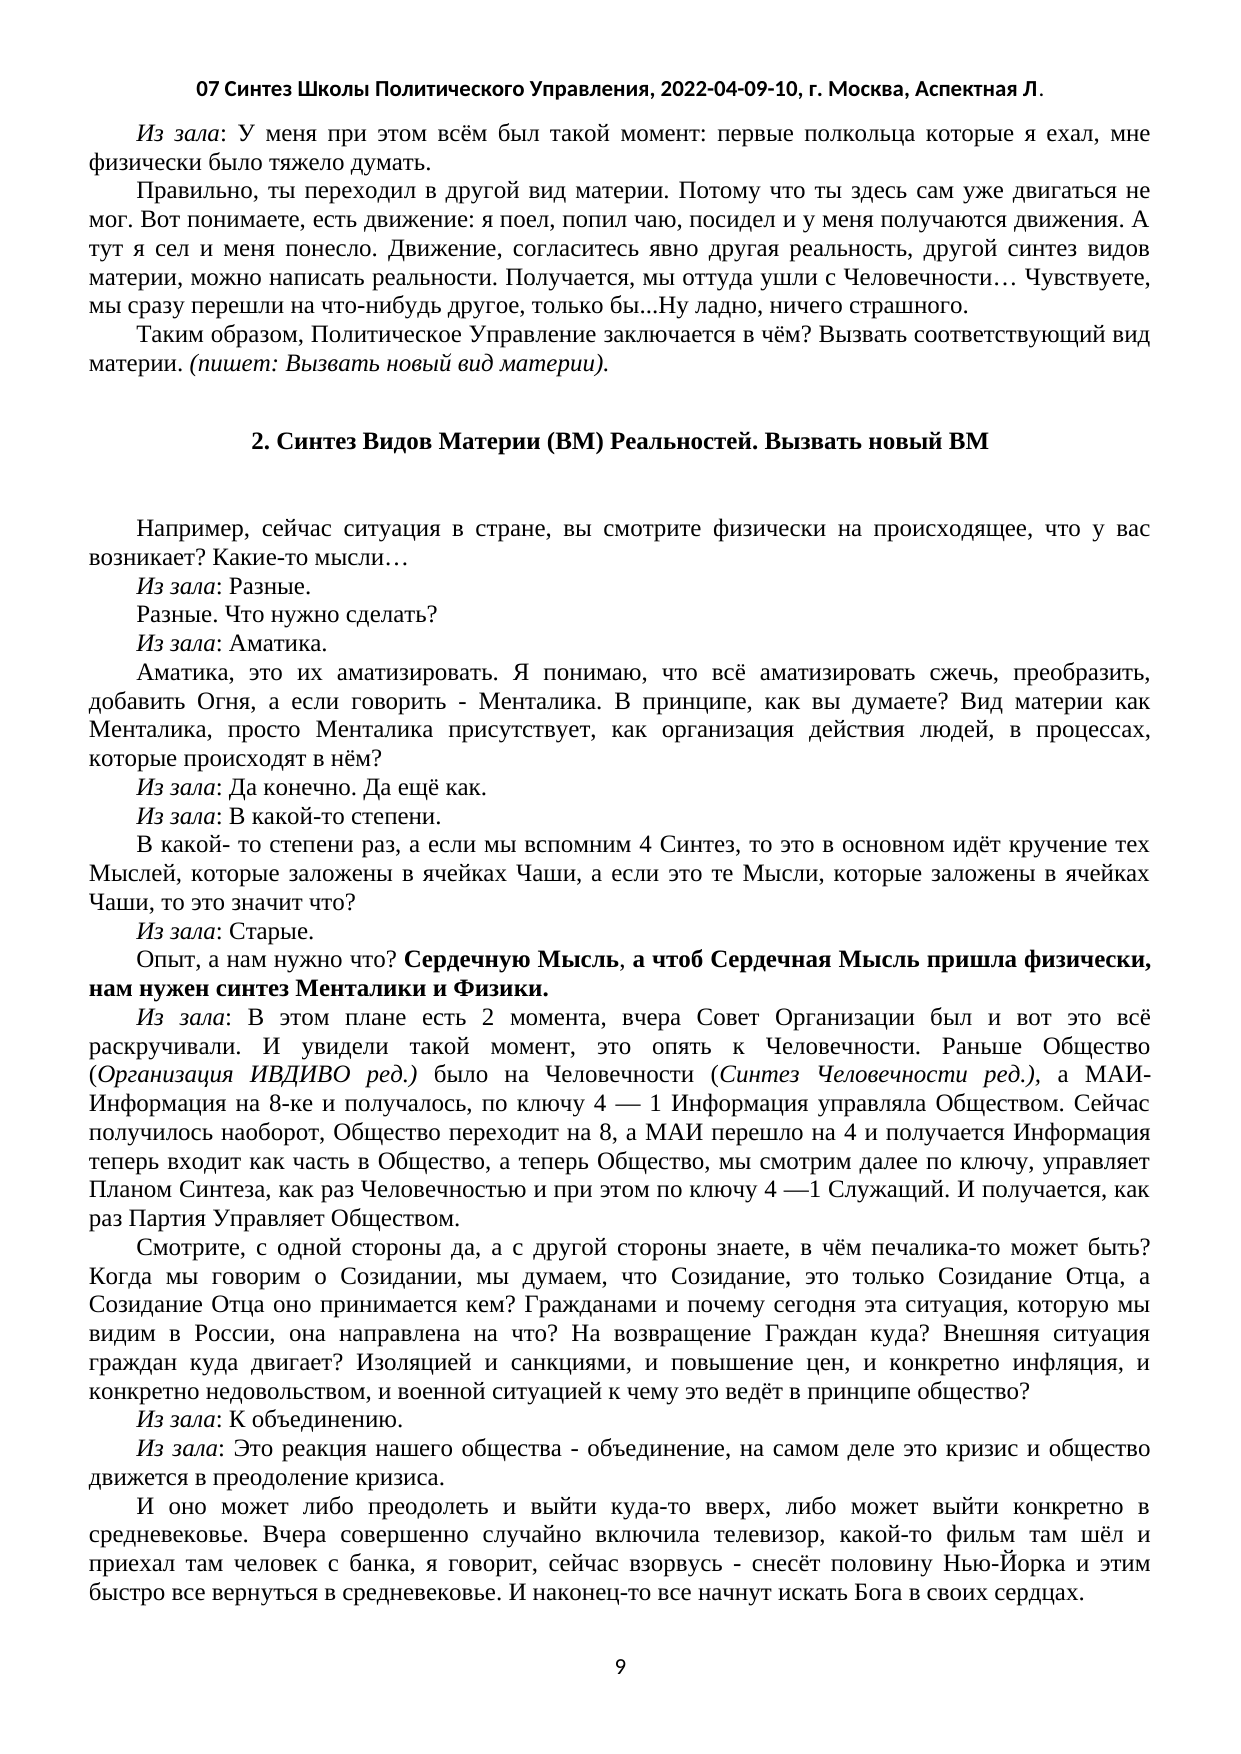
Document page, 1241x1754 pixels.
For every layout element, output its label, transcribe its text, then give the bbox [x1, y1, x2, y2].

text Например, сейчас ситуация в стране, вы смотрите физически на происходящее, что у вас возникает? Какие-то мысли… [89, 513, 1152, 571]
text Из зала: В какой-то степени. [89, 801, 1152, 829]
text Опыт, а нам нужно что? Сердечную Мысль, а чтоб Сердечная Мысль пришла физически, нам нужен синтез Менталики и Физики. [89, 944, 1152, 1002]
text Из зала: К объединению. [89, 1404, 1152, 1433]
text Из зала: Это реакция нашего общества - объединение, на самом деле это кризис и общество движется в преодоление кризиса. [89, 1433, 1152, 1491]
text Смотрите, с одной стороны да, а с другой стороны знаете, в чём печалика-то может быть? Когда мы говорим о Созидании, мы думаем, что Созидание, это только Созидание Отца, а Созидание Отца оно принимается кем? Гражданами и почему сегодня эта ситуация, которую мы видим в России, она направлена на что? На возвращение Граждан куда? Внешняя ситуация граждан куда двигает? Изоляцией и санкциями, и повышение цен, и конкретно инфляция, и конкретно недовольством, и военной ситуацией к чему это ведёт в принципе общество? [89, 1232, 1152, 1404]
text Из зала: У меня при этом всём был такой момент: первые полкольца которые я ехал, мне физически было тяжело думать. [89, 118, 1152, 176]
text И оно может либо преодолеть и выйти куда-то вверх, либо может выйти конкретно в средневековье. Вчера совершенно случайно включила телевизор, какой-то фильм там шёл и приехал там человек с банка, я говорит, сейчас взорвусь - снесёт половину Нью-Йорка и этим быстро все вернуться в средневековье. И наконец-то все начнут искать Бога в своих сердцах. [89, 1491, 1152, 1606]
text Из зала: Да конечно. Да ещё как. [89, 772, 1152, 801]
text В какой- то степени раз, а если мы вспомним 4 Синтез, то это в основном идёт кручение тех Мыслей, которые заложены в ячейках Чаши, а если это те Мысли, которые заложены в ячейках Чаши, то это значит что? [89, 829, 1152, 916]
text Из зала: Старые. [89, 916, 1152, 944]
text Разные. Что нужно сделать? [89, 599, 1152, 628]
subtitle 2. Синтез Видов Материи (ВМ) Реальностей. Вызвать новый ВМ [89, 426, 1152, 455]
text Из зала: Разные. [89, 571, 1152, 599]
text Из зала: В этом плане есть 2 момента, вчера Совет Организации был и вот это всё раскручивали. И увидели такой момент, это опять к Человечности. Раньше Общество (Организация ИВДИВО ред.) было на Человечности (Синтез Человечности ред.), а МАИ- Информация на 8-ке и получалось, по ключу 4 — 1 Информация управляла Обществом. Сейчас получилось наоборот, Общество переходит на 8, а МАИ перешло на 4 и получается Информация теперь входит как часть в Общество, а теперь Общество, мы смотрим далее по ключу, управляет Планом Синтеза, как раз Человечностью и при этом по ключу 4 —1 Служащий. И получается, как раз Партия Управляет Обществом. [89, 1002, 1152, 1232]
text Правильно, ты переходил в другой вид материи. Потому что ты здесь сам уже двигаться не мог. Вот понимаете, есть движение: я поел, попил чаю, посидел и у меня получаются движения. А тут я сел и меня понесло. Движение, согласитесь явно другая реальность, другой синтез видов материи, можно написать реальности. Получается, мы оттуда ушли с Человечности… Чувствуете, мы сразу перешли на что-нибудь другое, только бы...Ну ладно, ничего страшного. [89, 176, 1152, 319]
text Аматика, это их аматизировать. Я понимаю, что всё аматизировать сжечь, преобразить, добавить Огня, а если говорить - Менталика. В принципе, как вы думаете? Вид материи как Менталика, просто Менталика присутствует, как организация действия людей, в процессах, которые происходят в нём? [89, 657, 1152, 772]
text Таким образом, Политическое Управление заключается в чём? Вызвать соответствующий вид материи. (пишет: Вызвать новый вид материи). [89, 319, 1152, 377]
text Из зала: Аматика. [89, 628, 1152, 657]
